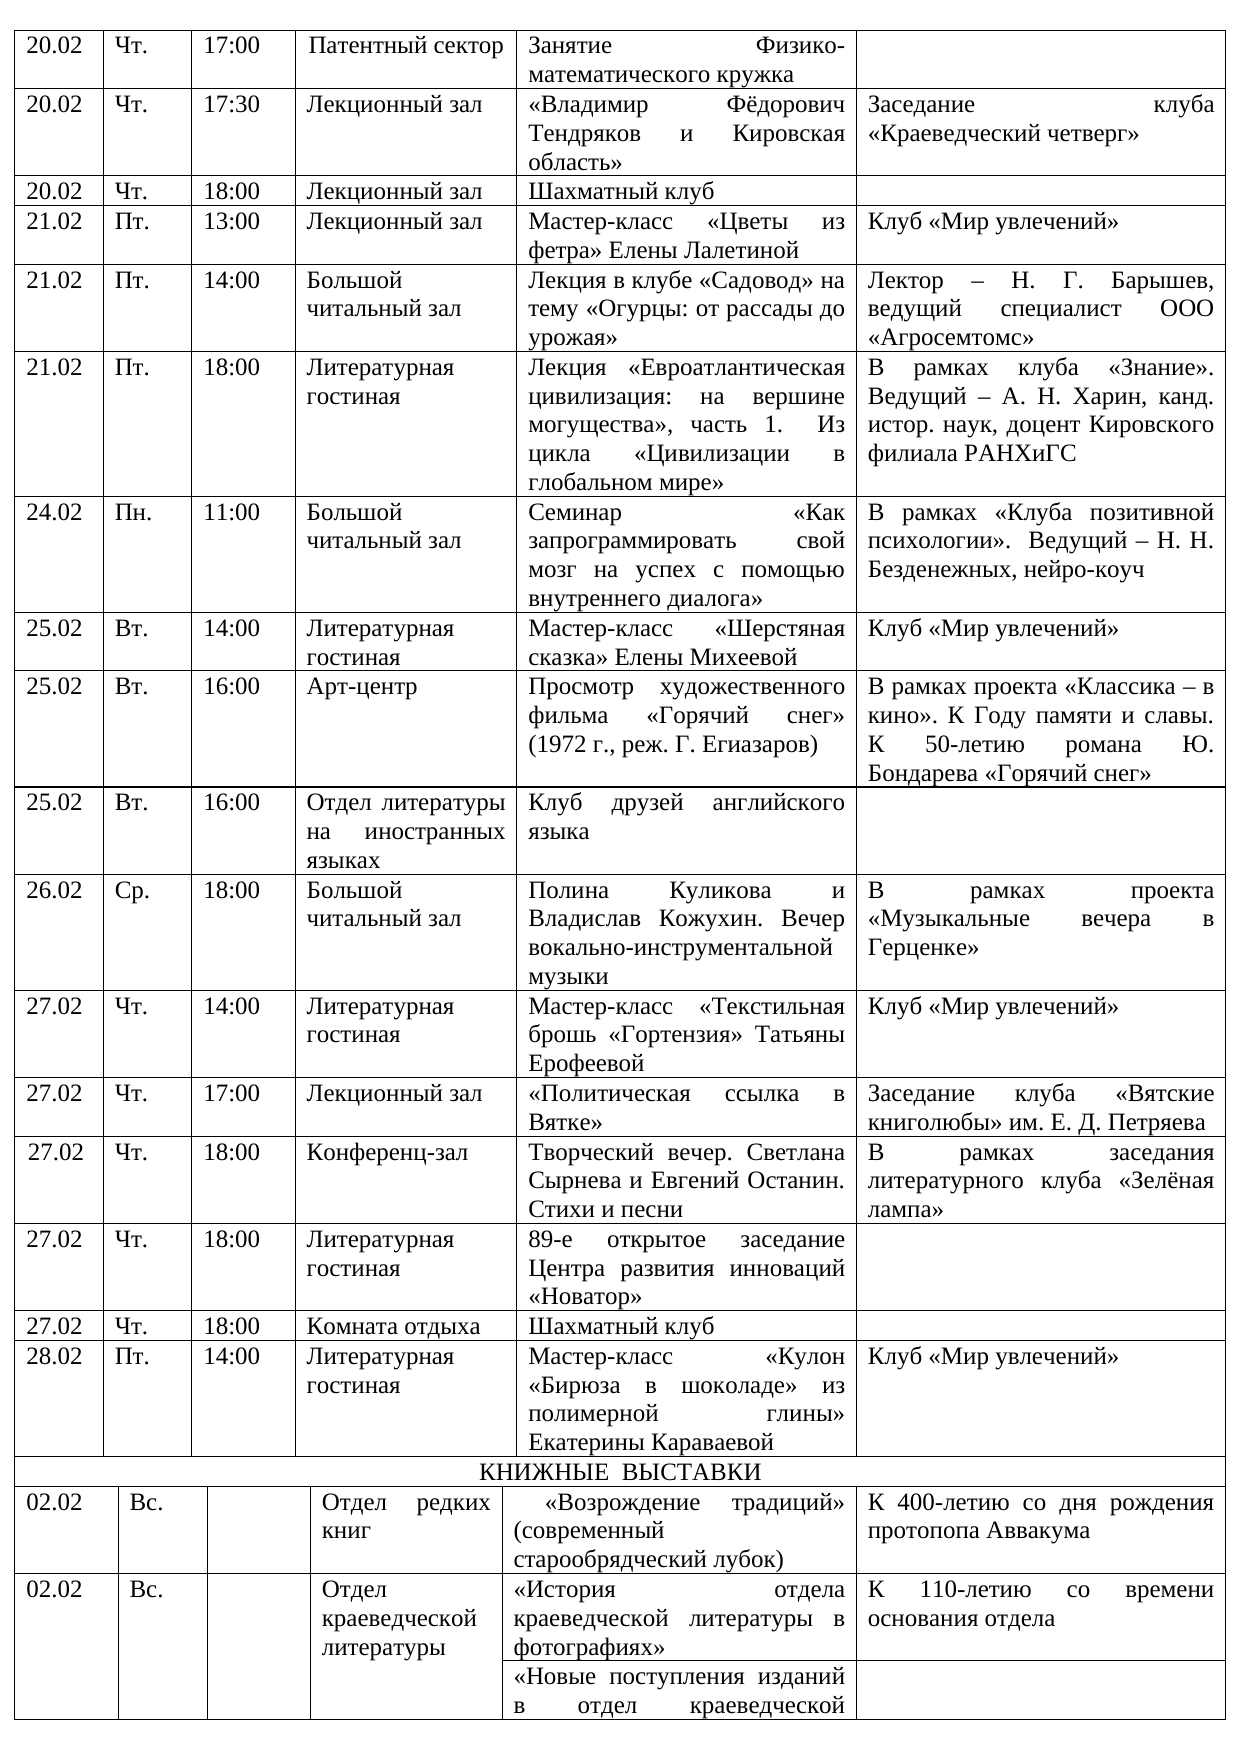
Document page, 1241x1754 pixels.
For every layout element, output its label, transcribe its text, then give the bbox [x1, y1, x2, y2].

table_cell [857, 1224, 1225, 1310]
table_cell 20.02 [15, 31, 103, 88]
table_cell 21.02 [15, 352, 103, 496]
table_cell Большой читальный зал [296, 497, 516, 612]
table_cell [857, 1661, 1225, 1719]
table_cell В рамках проекта «Музыкальные вечера в Герценке» [857, 875, 1225, 990]
table_cell Отдел редких книг [311, 1487, 502, 1573]
table_cell Пт. [104, 1341, 191, 1456]
table_cell 18:00 [192, 1137, 295, 1223]
table_cell «Владимир Фёдорович Тендряков и Кировская область» [517, 89, 856, 175]
table_cell Занятие Физико-математического кружка [517, 31, 856, 88]
table_cell Полина Куликова и Владислав Кожухин. Вечер вокально-инструментальной музыки [517, 875, 856, 990]
table_cell 89-е открытое заседание Центра развития инноваций «Новатор» [517, 1224, 856, 1310]
table_cell 25.02 [15, 671, 103, 786]
table_cell Литературная гостиная [296, 1341, 516, 1456]
table_cell Клуб «Мир увлечений» [857, 613, 1225, 670]
table_cell Заседание клуба «Краеведческий четверг» [857, 89, 1225, 175]
table_cell Вс. [119, 1487, 207, 1573]
table_cell Шахматный клуб [517, 176, 856, 205]
table_cell «Политическая ссылка в Вятке» [517, 1078, 856, 1136]
table_cell Конференц-зал [296, 1137, 516, 1223]
table_cell 25.02 [15, 613, 103, 670]
table_cell [208, 1574, 310, 1719]
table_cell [503, 1661, 856, 1719]
table_cell 21.02 [15, 265, 103, 351]
table_cell Отдел краеведческой литературы [311, 1574, 502, 1719]
table_cell [857, 31, 1225, 88]
table_cell 17:00 [192, 1078, 295, 1136]
table_cell Пт. [104, 206, 191, 264]
table_cell Лекционный зал [296, 176, 516, 205]
table_cell Чт. [104, 1224, 191, 1310]
table_cell Арт-центр [296, 671, 516, 786]
table_cell 14:00 [192, 1341, 295, 1456]
table_cell «История отдела краеведческой литературы в фотографиях» [503, 1574, 856, 1660]
table_cell 21.02 [15, 206, 103, 264]
table_cell Вт. [104, 671, 191, 786]
table_cell В рамках заседания литературного клуба «Зелёная лампа» [857, 1137, 1225, 1223]
table_cell Ср. [104, 875, 191, 990]
table_cell 24.02 [15, 497, 103, 612]
table_cell [857, 1311, 1225, 1340]
table_cell Большой читальный зал [296, 265, 516, 351]
table_cell В рамках проекта «Классика – в кино». К Году памяти и славы. К 50-летию романа Ю. Бондарева «Горячий снег» [857, 671, 1225, 786]
table_cell 27.02 [15, 1078, 103, 1136]
table_cell Мастер-класс «Кулон «Бирюза в шоколаде» из полимерной глины» Екатерины Караваевой [517, 1341, 856, 1456]
table_cell Пт. [104, 265, 191, 351]
table_cell Чт. [104, 1311, 191, 1340]
table_cell Патентный сектор [296, 31, 516, 88]
table_cell 18:00 [192, 1224, 295, 1310]
table_cell 18:00 [192, 1311, 295, 1340]
table_cell 27.02 [15, 1137, 103, 1223]
table_cell Чт. [104, 991, 191, 1077]
table_cell Лекционный зал [296, 1078, 516, 1136]
table_cell КНИЖНЫЕ ВЫСТАВКИ [15, 1457, 1225, 1486]
table_cell Литературная гостиная [296, 352, 516, 496]
table_cell К 400-летию со дня рождения протопопа Аввакума [857, 1487, 1225, 1573]
table_cell Отдел литературы на иностранных языках [296, 788, 516, 874]
table_cell Мастер-класс «Текстильная брошь «Гортензия» Татьяны Ерофеевой [517, 991, 856, 1077]
table_cell Чт. [104, 89, 191, 175]
table_cell Творческий вечер. Светлана Сырнева и Евгений Останин. Стихи и песни [517, 1137, 856, 1223]
table_cell Литературная гостиная [296, 991, 516, 1077]
table_cell «Возрождение традиций» (современный старообрядческий лубок) [503, 1487, 856, 1573]
table_cell 18:00 [192, 875, 295, 990]
table_cell Лекционный зал [296, 206, 516, 264]
table_cell 02.02 [15, 1487, 118, 1573]
table_cell В рамках «Клуба позитивной психологии». Ведущий – Н. Н. Безденежных, нейро-коуч [857, 497, 1225, 612]
table_cell 16:00 [192, 671, 295, 786]
table_cell 27.02 [15, 1224, 103, 1310]
table_cell Лекция в клубе «Садовод» на тему «Огурцы: от рассады до урожая» [517, 265, 856, 351]
table_cell Пт. [104, 352, 191, 496]
table_cell Лекция «Евроатлантическая цивилизация: на вершине могущества», часть 1. Из цикла «Цивилизации в глобальном мире» [517, 352, 856, 496]
table_cell Семинар «Как запрограммировать свой мозг на успех с помощью внутреннего диалога» [517, 497, 856, 612]
table_cell 13:00 [192, 206, 295, 264]
table_cell Лектор – Н. Г. Барышев, ведущий специалист ООО «Агросемтомс» [857, 265, 1225, 351]
table_cell [857, 176, 1225, 205]
table_cell Комната отдыха [296, 1311, 516, 1340]
table_cell Пн. [104, 497, 191, 612]
table_cell 20.02 [15, 89, 103, 175]
table_cell Шахматный клуб [517, 1311, 856, 1340]
table_cell 14:00 [192, 265, 295, 351]
table_cell [857, 788, 1225, 874]
table_cell Просмотр художественного фильма «Горячий снег» (1972 г., реж. Г. Егиазаров) [517, 671, 856, 786]
table_cell Большой читальный зал [296, 875, 516, 990]
table_cell 25.02 [15, 788, 103, 874]
table_cell В рамках клуба «Знание». Ведущий – А. Н. Харин, канд. истор. наук, доцент Кировского филиала РАНХиГС [857, 352, 1225, 496]
table_cell 16:00 [192, 788, 295, 874]
table_cell 02.02 [15, 1574, 118, 1719]
table_cell Лекционный зал [296, 89, 516, 175]
table_cell Литературная гостиная [296, 1224, 516, 1310]
table_cell 11:00 [192, 497, 295, 612]
table_cell Литературная гостиная [296, 613, 516, 670]
table_cell 18:00 [192, 352, 295, 496]
table_cell К 110-летию со времени основания отдела [857, 1574, 1225, 1660]
table_cell Чт. [104, 176, 191, 205]
table_cell Клуб «Мир увлечений» [857, 206, 1225, 264]
table_cell 27.02 [15, 1311, 103, 1340]
table_cell Мастер-класс «Цветы из фетра» Елены Лалетиной [517, 206, 856, 264]
table_cell Вт. [104, 788, 191, 874]
table_cell Вт. [104, 613, 191, 670]
table_cell 26.02 [15, 875, 103, 990]
table_cell Чт. [104, 1078, 191, 1136]
table_cell Мастер-класс «Шерстяная сказка» Елены Михеевой [517, 613, 856, 670]
table_cell Клуб «Мир увлечений» [857, 991, 1225, 1077]
table_cell 28.02 [15, 1341, 103, 1456]
table_cell Вс. [119, 1574, 207, 1719]
table_cell Заседание клуба «Вятские книголюбы» им. Е. Д. Петряева [857, 1078, 1225, 1136]
table_cell Чт. [104, 31, 191, 88]
table_cell 20.02 [15, 176, 103, 205]
table_cell 17:00 [192, 31, 295, 88]
table_cell 17:30 [192, 89, 295, 175]
table_cell Клуб «Мир увлечений» [857, 1341, 1225, 1456]
table_cell 14:00 [192, 991, 295, 1077]
table_cell Чт. [104, 1137, 191, 1223]
table_cell Клуб друзей английского языка [517, 788, 856, 874]
table_cell 18:00 [192, 176, 295, 205]
table_cell 27.02 [15, 991, 103, 1077]
table_cell 14:00 [192, 613, 295, 670]
table_cell [208, 1487, 310, 1573]
